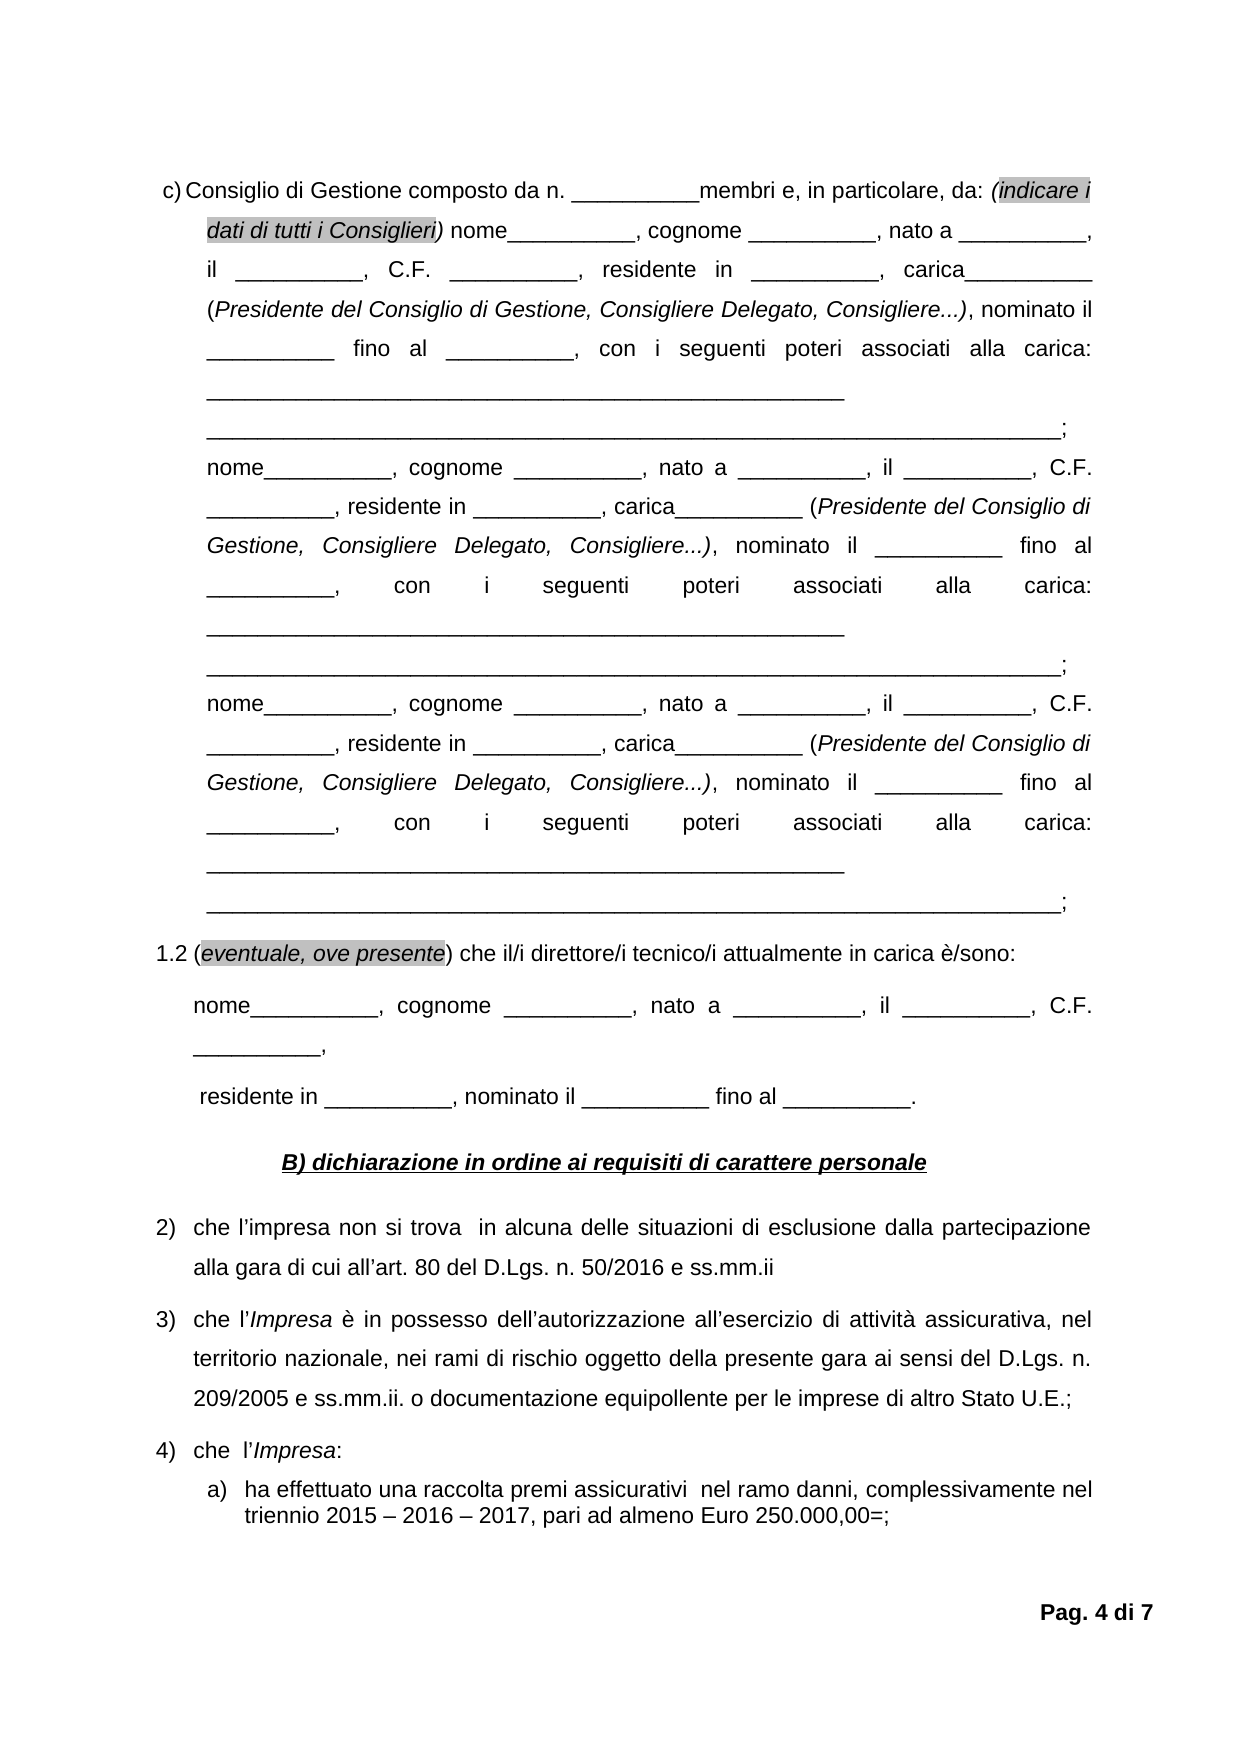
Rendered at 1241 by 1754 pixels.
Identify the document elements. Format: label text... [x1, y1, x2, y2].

list che l’impresa non si trova in alcuna delle situazioni di esclusione dalla partecipazione alla gara di cui all’art. 80 del D.Lgs. n. 50/2016 e ss.mm.ii [156, 1214, 1092, 1280]
list ha effettuato una raccolta premi assicurativi nel ramo danni, complessivamente nel triennio 2015 – 2016 – 2017, pari ad almeno Euro 250.000,00=; [207, 1476, 1092, 1529]
list residente in __________, nominato il __________ fino al __________. [193, 1083, 1092, 1109]
list che l’Impresa è in possesso dell’autorizzazione all’esercizio di attività assicurativa, nel territorio nazionale, nei rami di rischio oggetto della presente gara ai sensi del D.Lgs. n. 209/2005 e ss.mm.ii. o documentazione equipollente per le imprese di altro Stato U.E.; [156, 1306, 1092, 1411]
list (eventuale, ove presente) che il/i direttore/i tecnico/i attualmente in carica è/sono: [445, 940, 1092, 966]
text B) dichiarazione in ordine ai requisiti di carattere personale [118, 1149, 1092, 1175]
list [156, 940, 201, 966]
list Consiglio di Gestione composto da n. __________membri e, in particolare, da: (indicare i dati di tutti i Consiglieri) nome__________, cognome __________, nato a __________, il __________, C.F. __________, residente in __________, carica__________ (Presidente del Consiglio di Gestione, Consigliere Delegato, Consigliere...), nominato il __________ fino al __________, con i seguenti poteri associati alla carica: __________________________________________________ ___________________________________________________________________; nome__________, cognome __________, nato a __________, il __________, C.F. __________, residente in __________, carica__________ (Presidente del Consiglio di Gestione, Consigliere Delegato, Consigliere...), nominato il __________ fino al __________, con i seguenti poteri associati alla carica: __________________________________________________ ___________________________________________________________________; [162, 177, 1092, 677]
list nome__________, cognome __________, nato a __________, il __________, C.F. __________, [193, 992, 1092, 1058]
list che l’Impresa: [156, 1437, 1092, 1463]
text nome__________, cognome __________, nato a __________, il __________, C.F. __________, residente in __________, carica__________ (Presidente del Consiglio di Gestione, Consigliere Delegato, Consigliere...), nominato il __________ fino al __________, con i seguenti poteri associati alla carica: __________________________________________________ ___________________________________________________________________; [207, 690, 1092, 914]
